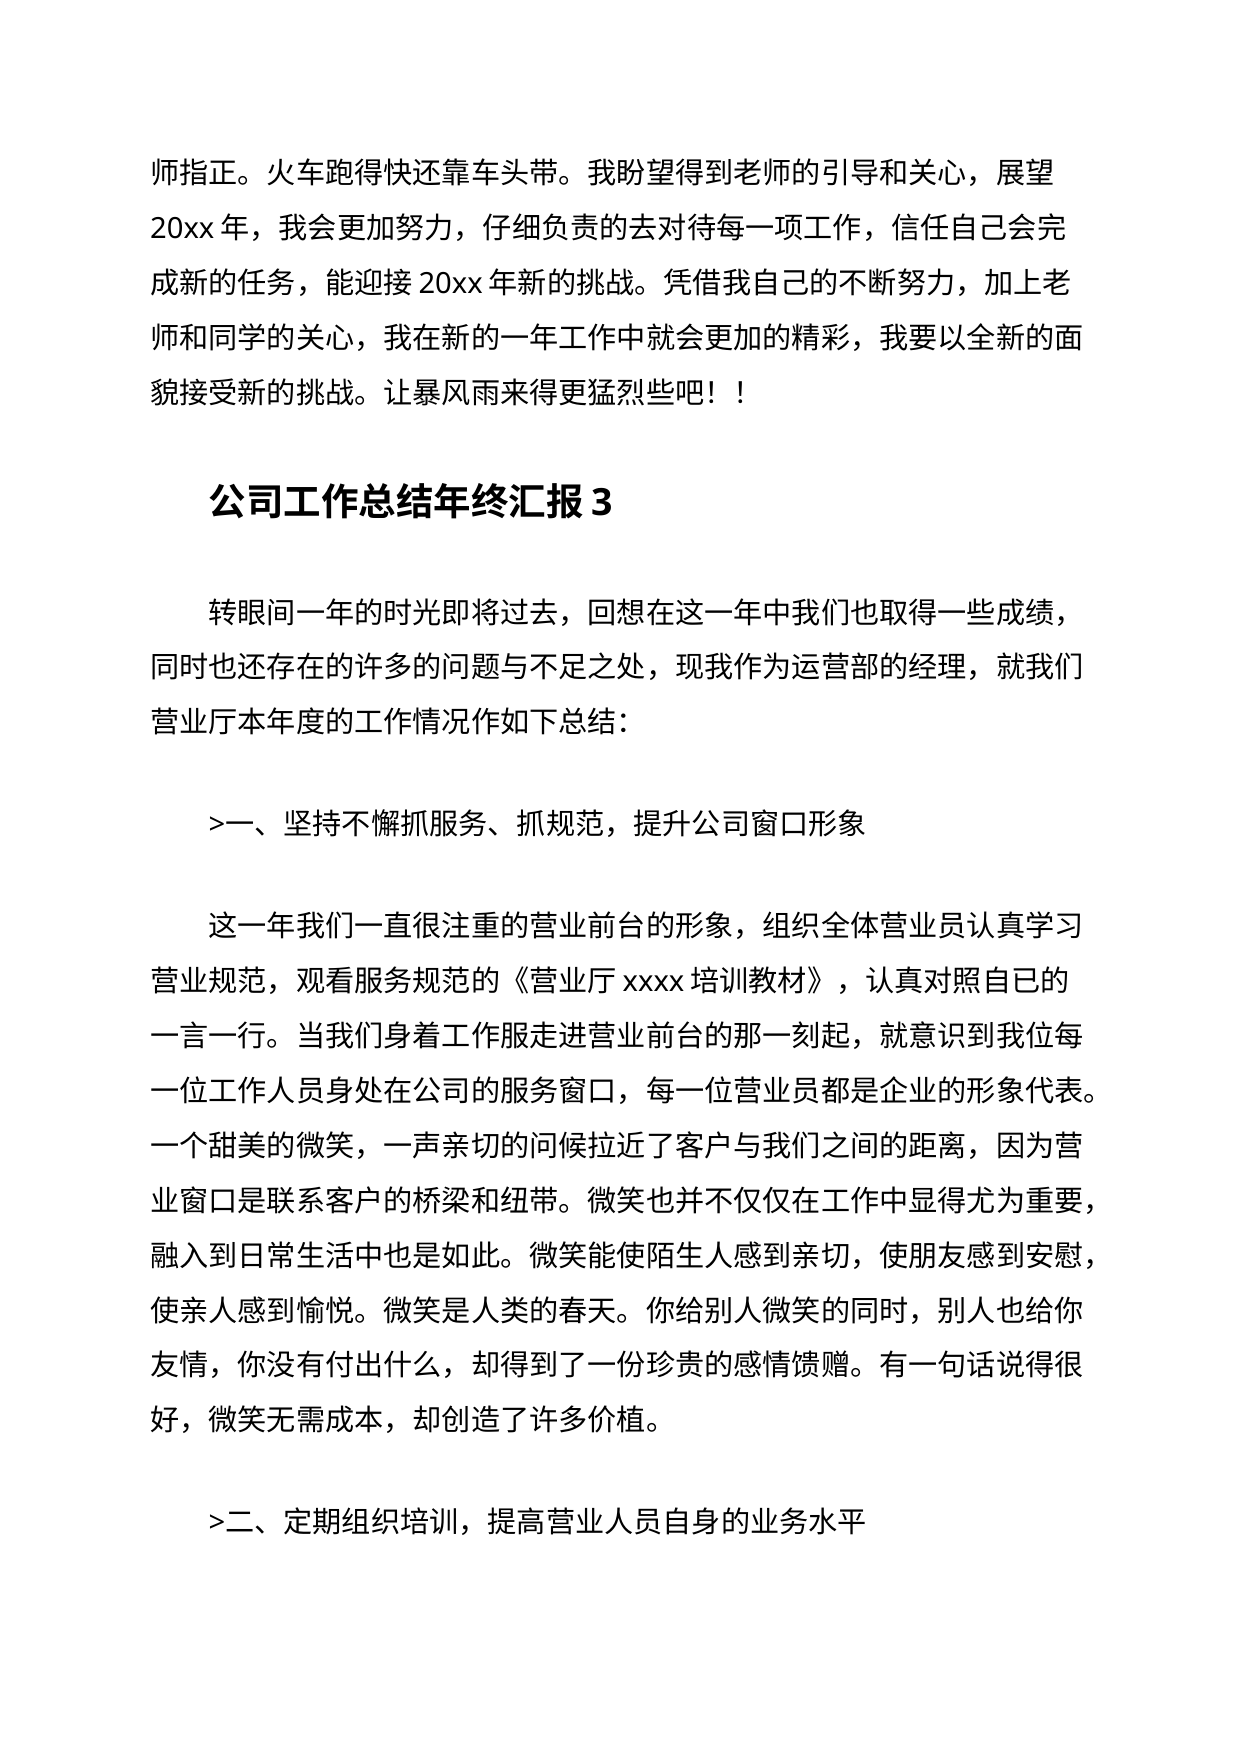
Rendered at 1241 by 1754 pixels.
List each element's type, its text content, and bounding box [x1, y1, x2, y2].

text >一、坚持不懈抓服务、抓规范，提升公司窗口形象 [150, 801, 1090, 843]
text 转眼间一年的时光即将过去，回想在这一年中我们也取得一些成绩，同时也还存在的许多的问题与不足之处，现我作为运营部的经理，就我们营业厅本年度的工作情况作如下总结： [150, 589, 1090, 741]
text >二、定期组织培训，提高营业人员自身的业务水平 [150, 1499, 1090, 1541]
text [150, 150, 1090, 412]
text 公司工作总结年终汇报3 [150, 472, 1090, 526]
text 这一年我们一直很注重的营业前台的形象，组织全体营业员认真学习营业规范，观看服务规范的《营业厅xxxx培训教材》，认真对照自已的一言一行。当我们身着工作服走进营业前台的那一刻起，就意识到我位每一位工作人员身处在公司的服务窗口，每一位营业员都是企业的形象代表。一个甜美的微笑，一声亲切的问候拉近了客户与我们之间的距离，因为营业窗口是联系客户的桥梁和纽带。微笑也并不仅仅在工作中显得尤为重要，融入到日常生活中也是如此。微笑能使陌生人感到亲切，使朋友感到安慰，使亲人感到愉悦。微笑是人类的春天。你给别人微笑的同时，别人也给你友情，你没有付出什么，却得到了一份珍贵的感情馈赠。有一句话说得很好，微笑无需成本，却创造了许多价植。 [150, 903, 1090, 1439]
